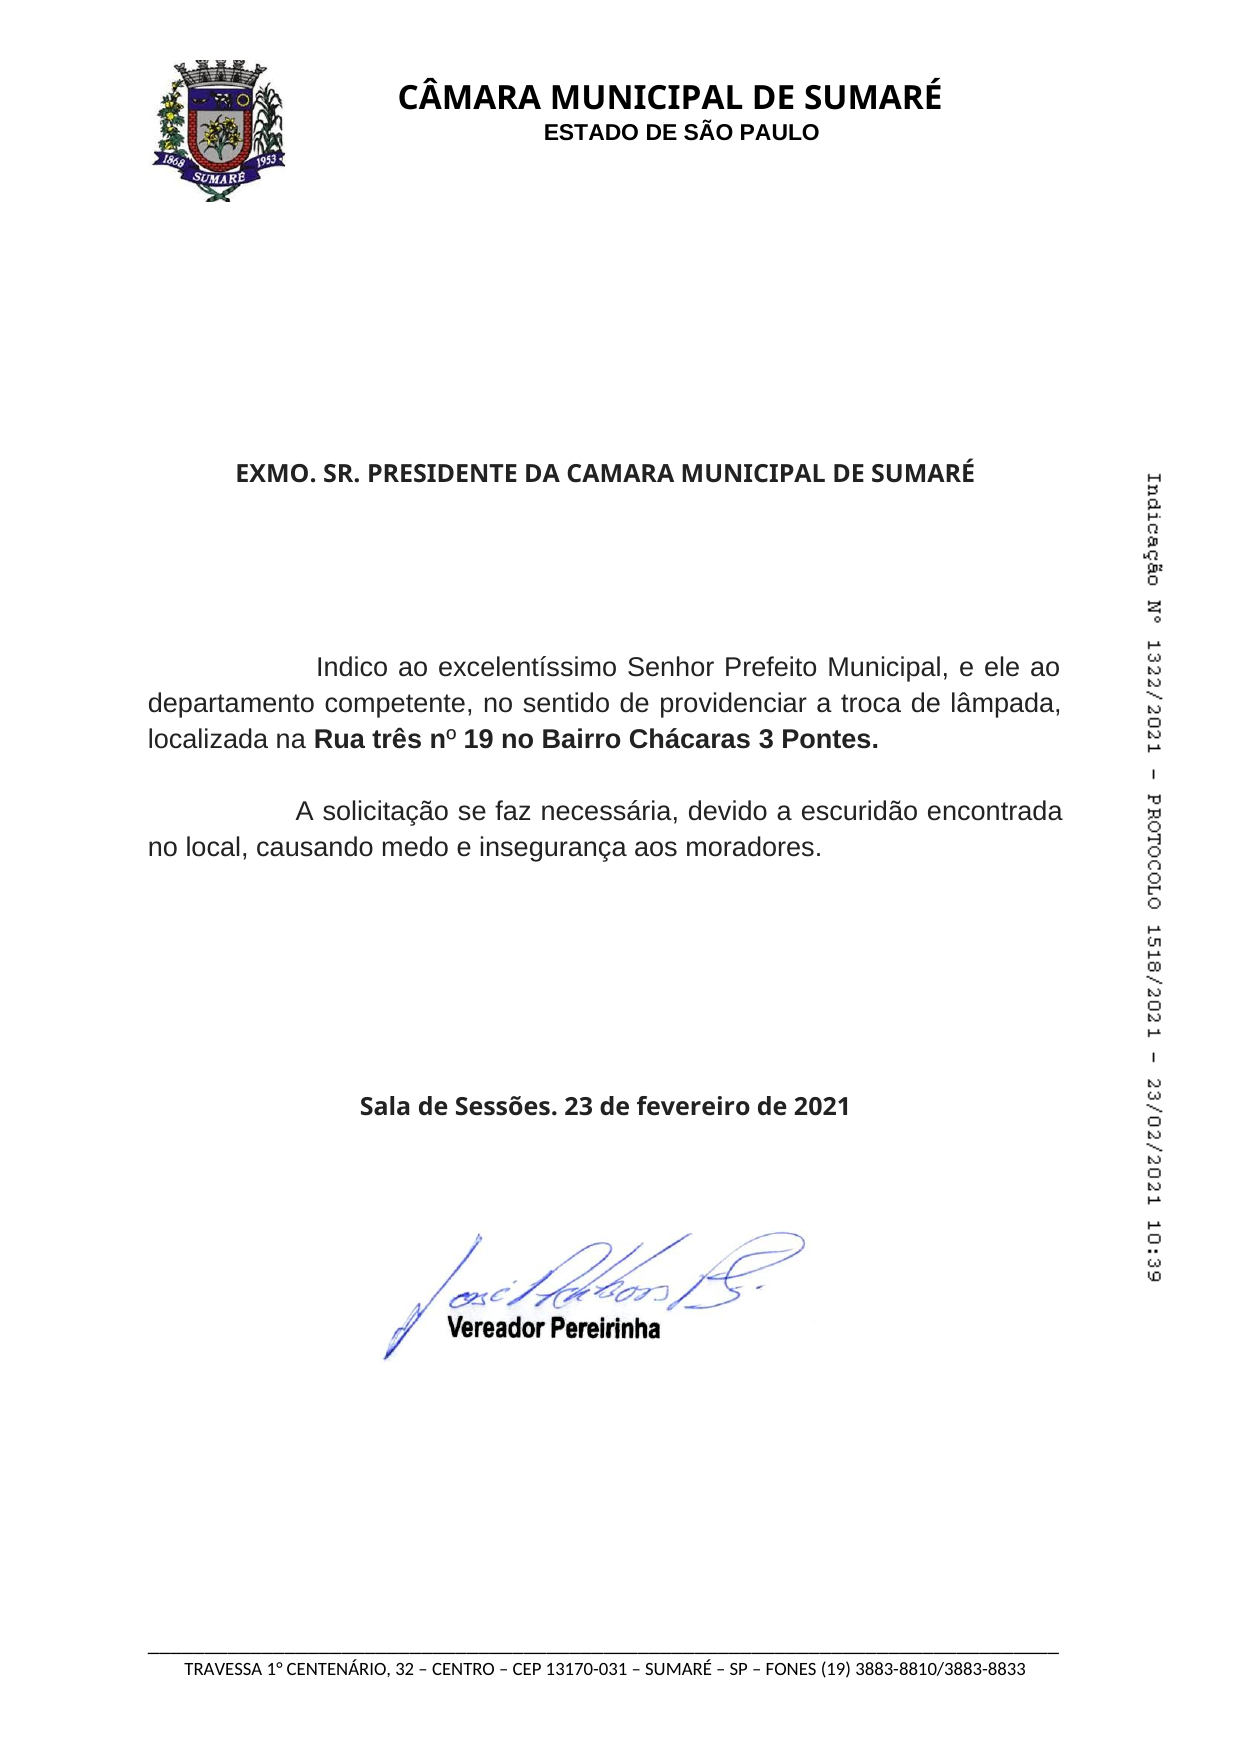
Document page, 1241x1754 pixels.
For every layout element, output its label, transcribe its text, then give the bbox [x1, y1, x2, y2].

picture [367, 1206, 844, 1392]
picture [1120, 468, 1183, 1286]
picture [147, 60, 286, 202]
text Indico ao excelentíssimo Senhor Prefeito Municipal, e ele ao departamento competente, no sentido de providenciar a troca de lâmpada, localizada na Rua três nº 19 no Bairro Chácaras 3 Pontes. [148, 651, 1063, 754]
text EXMO. SR. PRESIDENTE DA CAMARA MUNICIPAL DE SUMARÉ [148, 455, 1063, 489]
text Sala de Sessões. 23 de fevereiro de 2021 [148, 1089, 1063, 1123]
text A solicitação se faz necessária, devido a escuridão encontrada no local, causando medo e insegurança aos moradores. [148, 795, 1063, 862]
